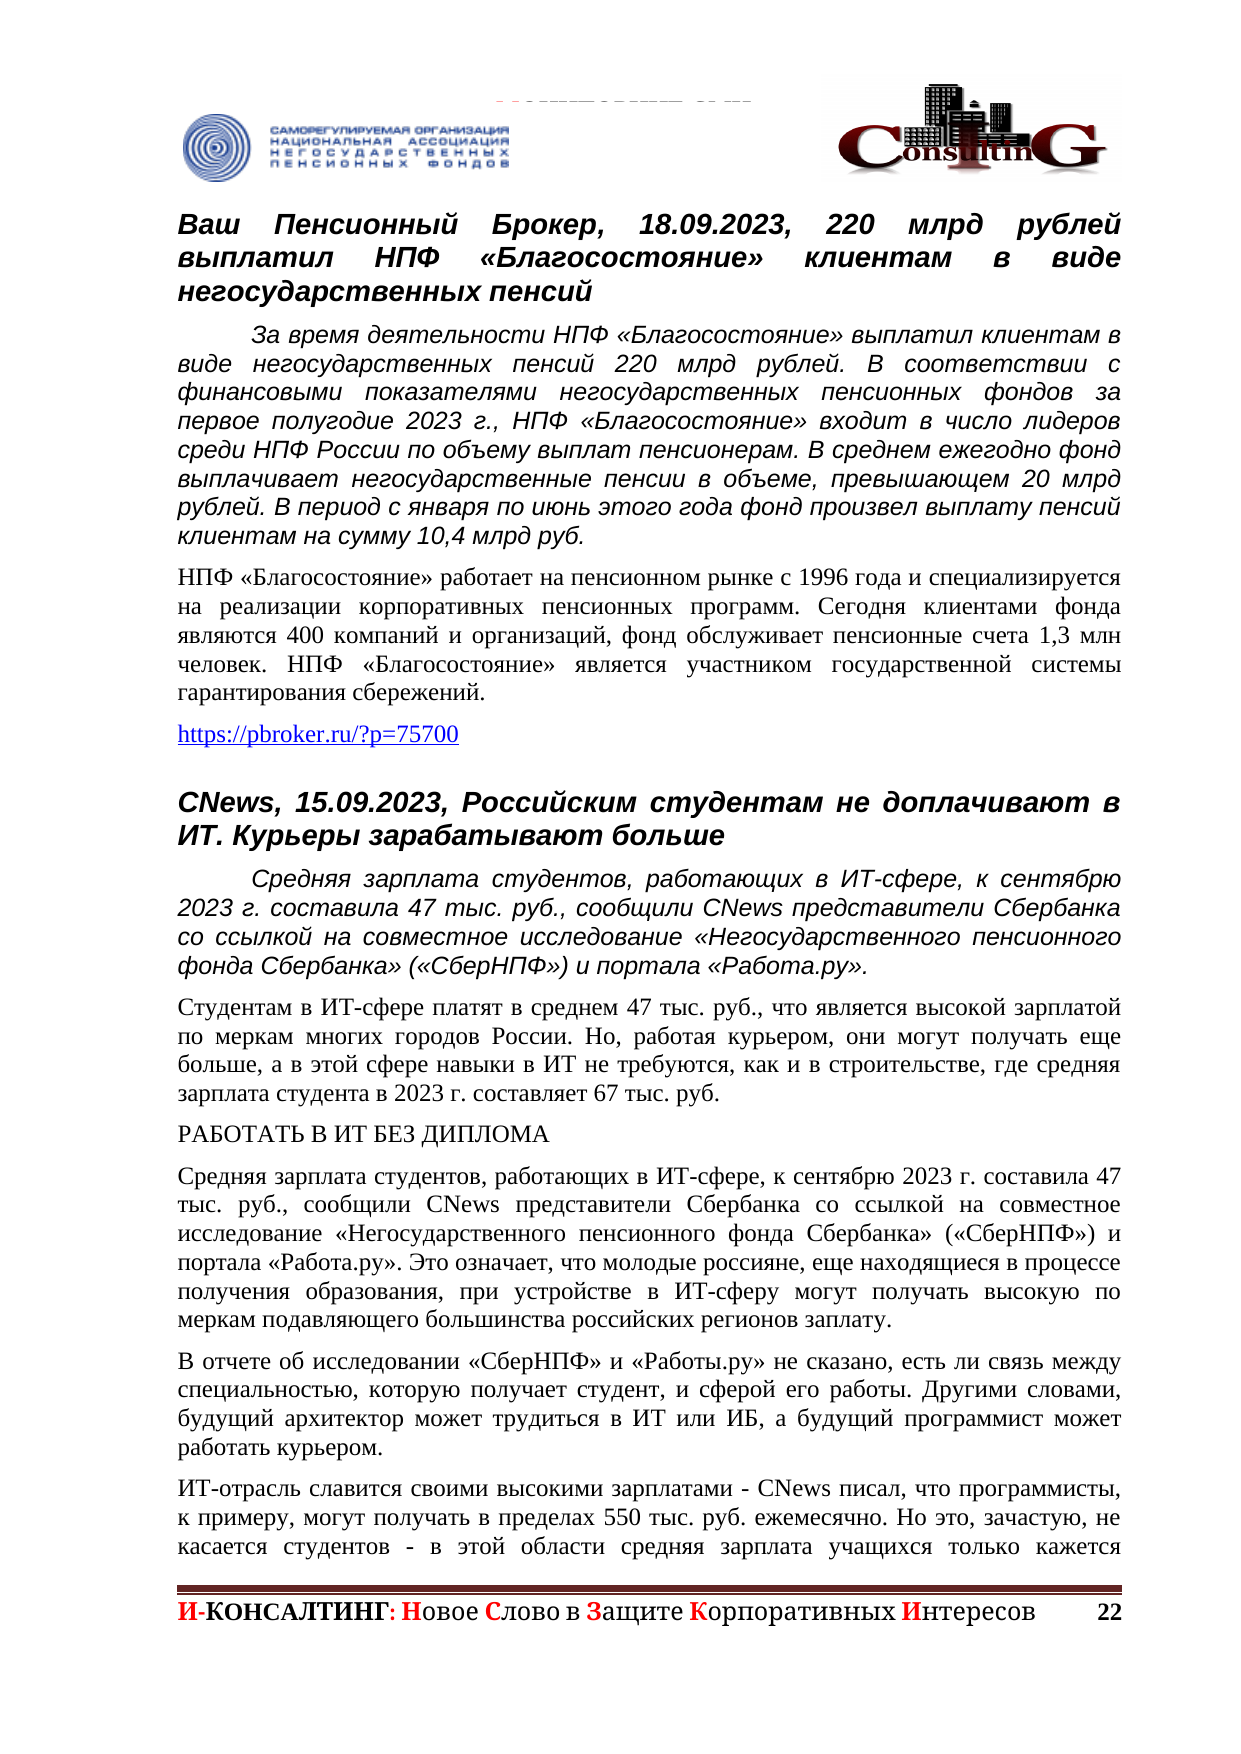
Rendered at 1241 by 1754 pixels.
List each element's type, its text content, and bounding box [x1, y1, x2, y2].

text https://pbroker.ru/?p=75700 [177, 719, 1122, 747]
subtitle Ваш Пенсионный Брокер, 18.09.2023, 220 млрд рублей выплатил НПФ «Благосостояние» клиентам в виде негосударственных пенсий [177, 207, 1122, 307]
text НПФ «Благосостояние» работает на пенсионном рынке с 1996 года и специализируется на реализации корпоративных пенсионных программ. Сегодня клиентами фонда являются 400 компаний и организаций, фонд обслуживает пенсионные счета 1,3 млн человек. НПФ «Благосостояние» является участником государственной системы гарантирования сбережений. [177, 562, 1122, 706]
picture [183, 114, 509, 182]
text Средняя зарплата студентов, работающих в ИТ-сфере, к сентябрю 2023 г. составила 47 тыс. руб., сообщили CNews представители Сбербанка со ссылкой на совместное исследование «Негосударственного пенсионного фонда Сбербанка» («СберНПФ») и портала «Работа.ру». Это означает, что молодые россияне, еще находящиеся в процессе получения образования, при устройстве в ИТ-сферу могут получать высокую по меркам подавляющего большинства российских регионов заплату. [177, 1161, 1122, 1333]
picture [821, 73, 1122, 182]
subtitle За время деятельности НПФ «Благосостояние» выплатил клиентам в виде негосударственных пенсий 220 млрд рублей. В соответствии с финансовыми показателями негосударственных пенсионных фондов за первое полугодие 2023 г., НПФ «Благосостояние» входит в число лидеров среди НПФ России по объему выплат пенсионерам. В среднем ежегодно фонд выплачивает негосударственные пенсии в объеме, превышающем 20 млрд рублей. В период с января по июнь этого года фонд произвел выплату пенсий клиентам на сумму 10,4 млрд руб. [177, 320, 1122, 550]
text Студентам в ИТ-сфере платят в среднем 47 тыс. руб., что является высокой зарплатой по меркам многих городов России. Но, работая курьером, они могут получать еще больше, а в этой сфере навыки в ИТ не требуются, как и в строительстве, где средняя зарплата студента в 2023 г. составляет 67 тыс. руб. [177, 992, 1122, 1107]
text В отчете об исследовании «СберНПФ» и «Работы.ру» не сказано, есть ли связь между специальностью, которую получает студент, и сферой его работы. Другими словами, будущий архитектор может трудиться в ИТ или ИБ, а будущий программист может работать курьером. [177, 1346, 1122, 1461]
text РАБОТАТЬ В ИТ БЕЗ ДИПЛОМА [177, 1119, 1122, 1148]
subtitle Средняя зарплата студентов, работающих в ИТ-сфере, к сентябрю 2023 г. составила 47 тыс. руб., сообщили CNews представители Сбербанка со ссылкой на совместное исследование «Негосударственного пенсионного фонда Сбербанка» («СберНПФ») и портала «Работа.ру». [177, 864, 1122, 979]
subtitle CNews, 15.09.2023, Российским студентам не доплачивают в ИТ. Курьеры зарабатывают больше [177, 785, 1122, 852]
